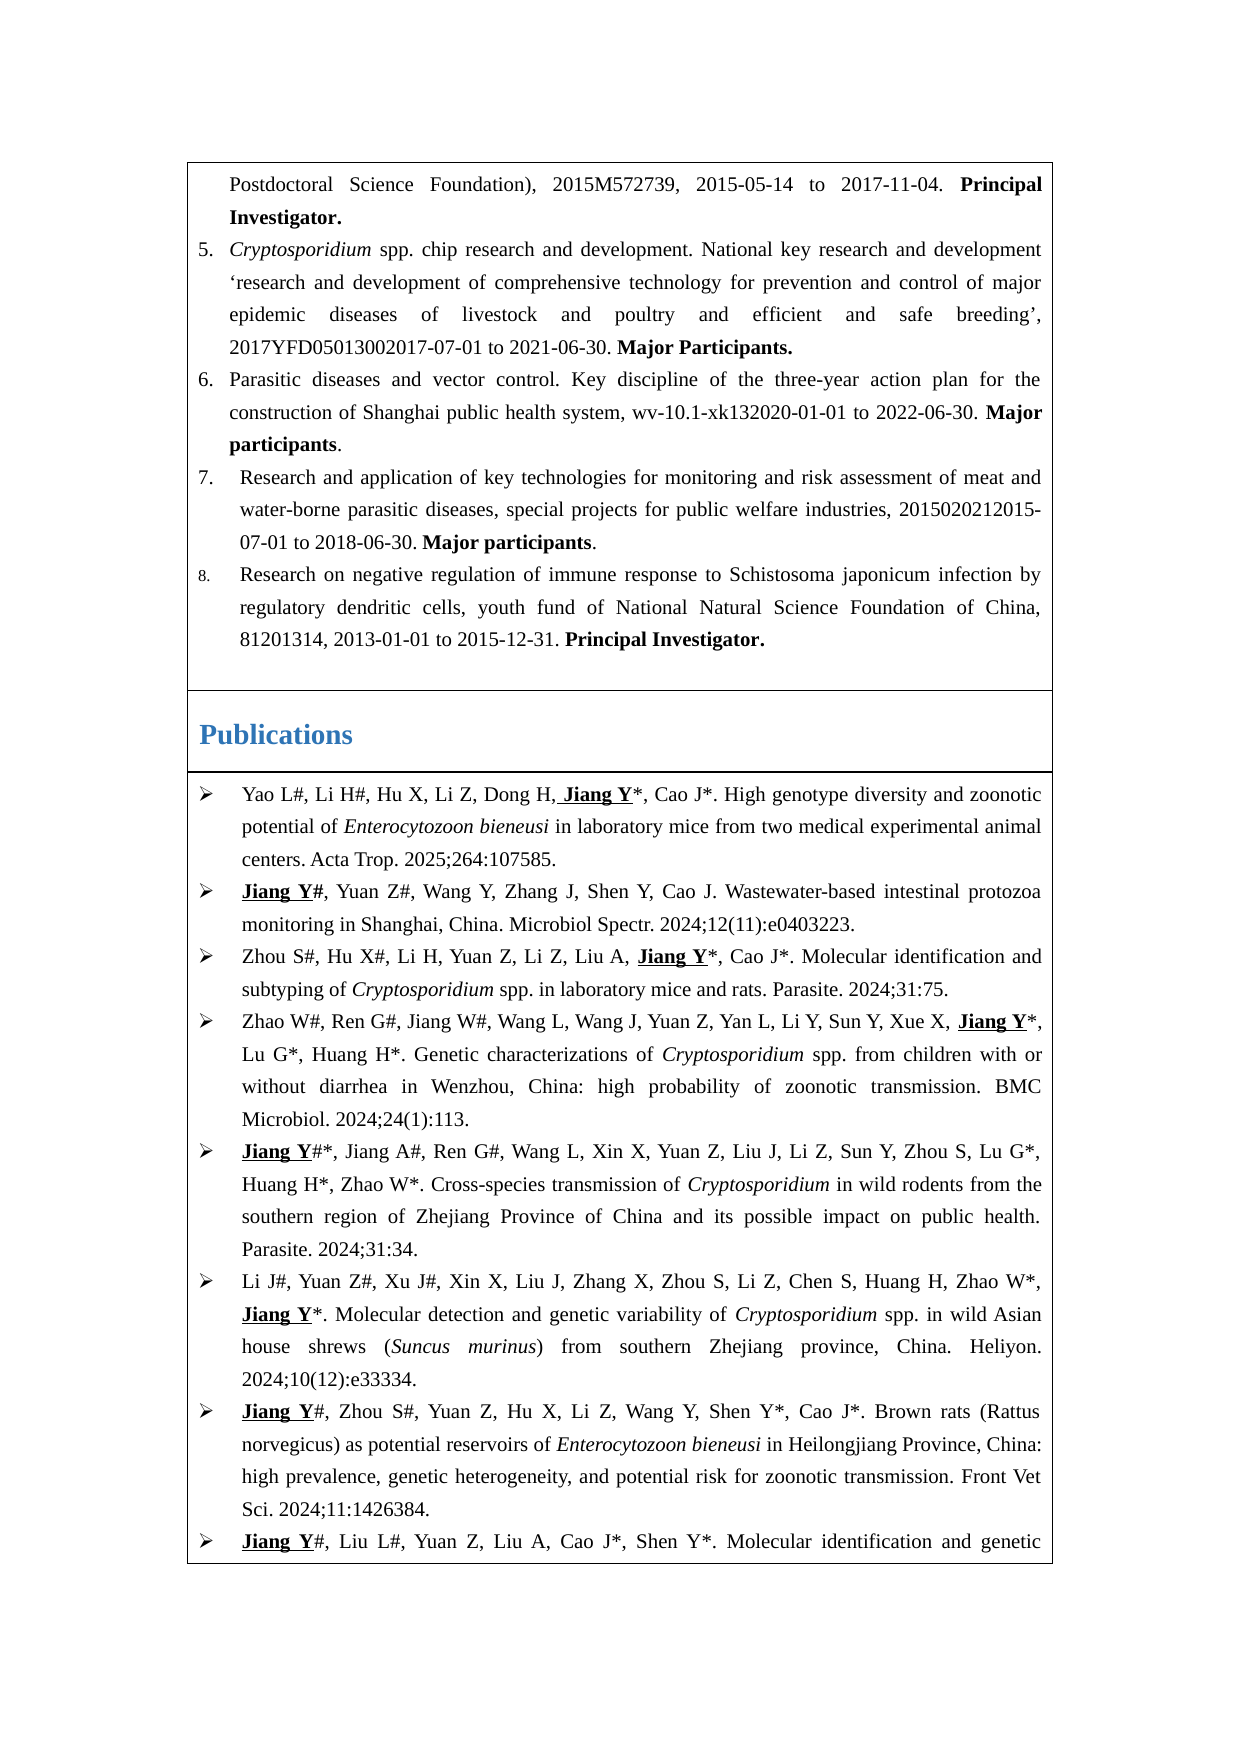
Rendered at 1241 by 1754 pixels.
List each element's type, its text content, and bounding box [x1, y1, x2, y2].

table_cell Publications [188, 691, 1052, 771]
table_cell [188, 163, 1052, 690]
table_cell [188, 773, 1052, 1563]
